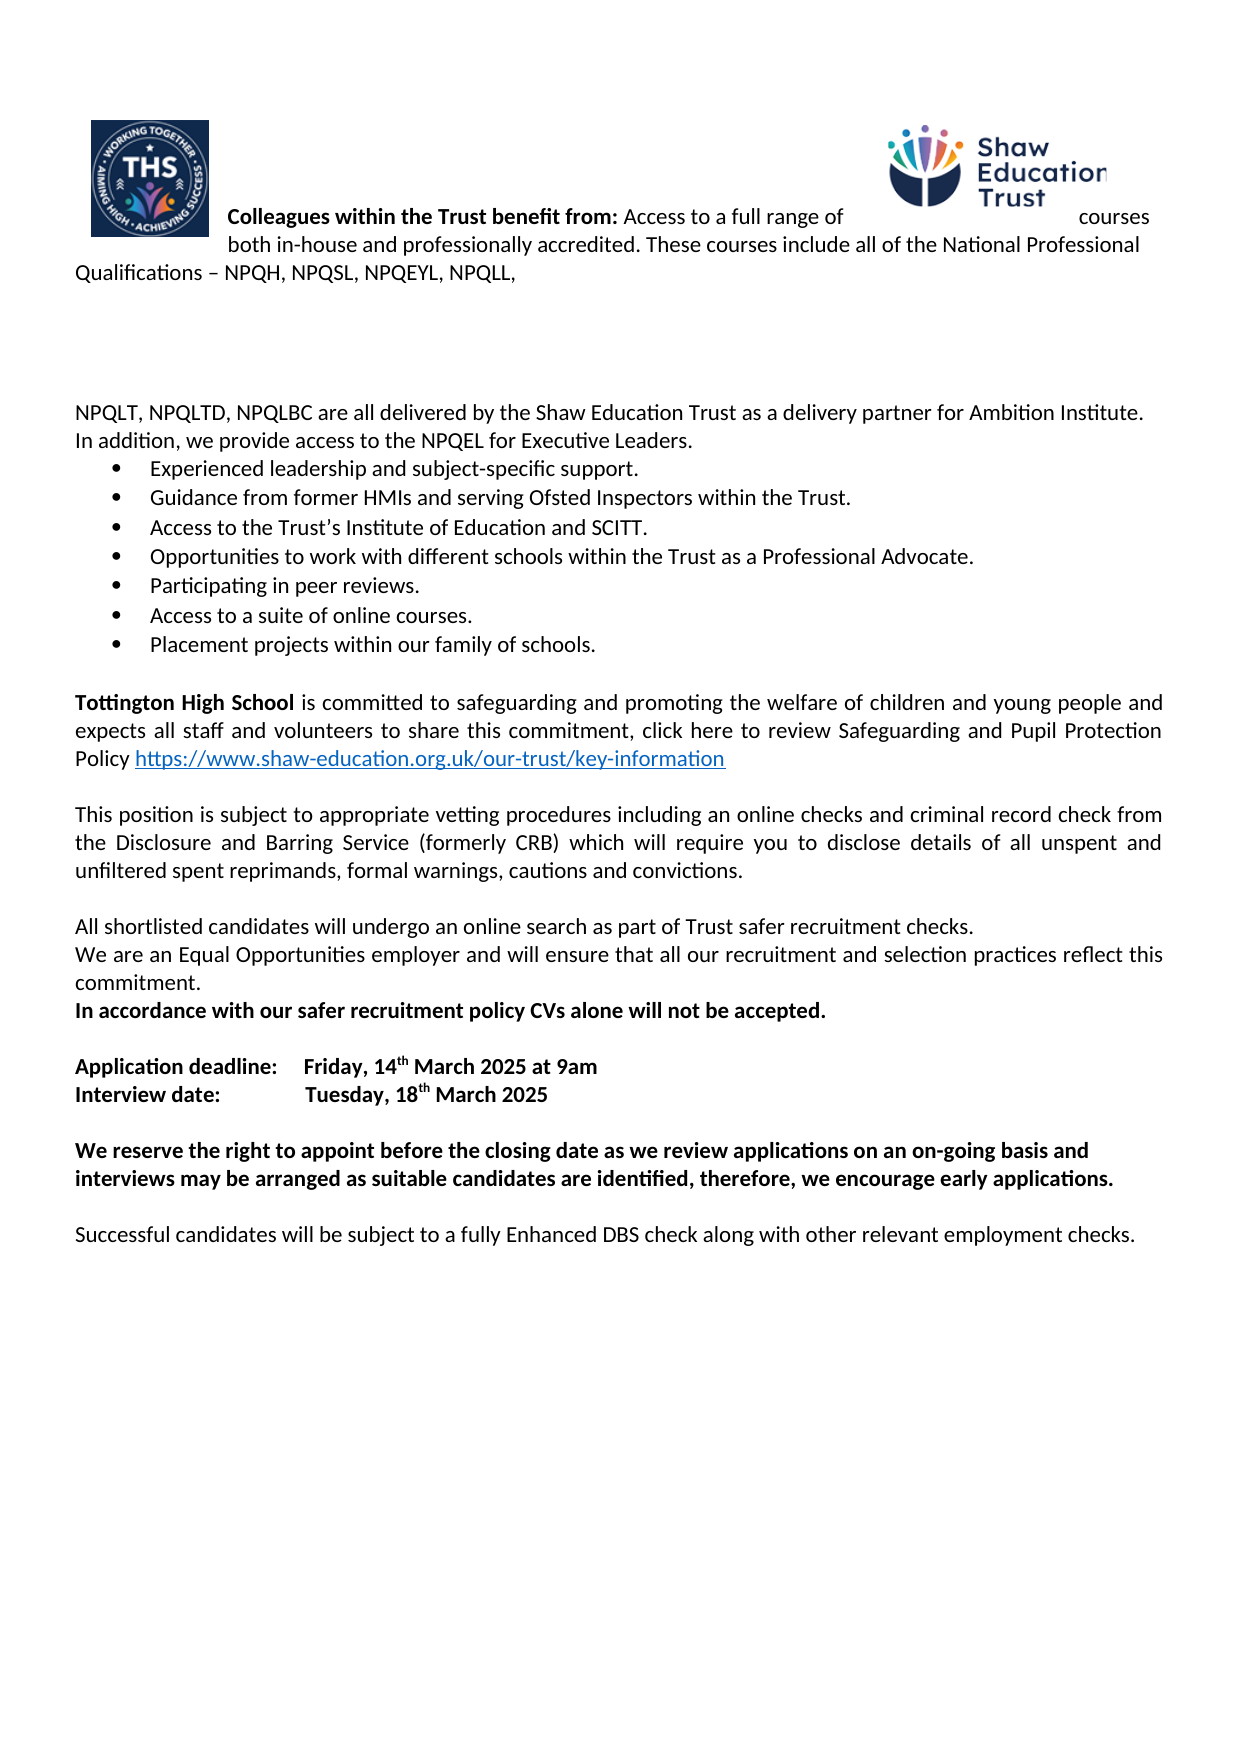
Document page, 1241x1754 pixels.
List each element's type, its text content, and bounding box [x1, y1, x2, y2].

text Application deadline: Friday, 14th March 2025 at 9am [75, 1052, 1165, 1080]
list Access to a suite of online courses. [112, 601, 1165, 629]
picture [90, 120, 209, 236]
text Interview date: Tuesday, 18th March 2025 [75, 1080, 1165, 1108]
list Access to the Trust’s Institute of Education and SCITT. [112, 513, 1165, 541]
text All shortlisted candidates will undergo an online search as part of Trust safer recruitment checks. [75, 912, 1165, 940]
text Tottington High School is committed to safeguarding and promoting the welfare of children and young people and expects all staff and volunteers to share this commitment, click here to review Safeguarding and Pupil Protection Policy https://www.shaw-education.org.uk/our-trust/key-information [75, 688, 1165, 772]
text We reserve the right to appoint before the closing date as we review applications on an on-going basis and interviews may be arranged as suitable candidates are identified, therefore, we encourage early applications. [75, 1136, 1165, 1192]
text We are an Equal Opportunities employer and will ensure that all our recruitment and selection practices reflect this commitment. [75, 940, 1165, 996]
text Colleagues within the Trust benefit from: Access to a full range of courses both in-house and professionally accredited. These courses include all of the National Professional Qualifications – NPQH, NPQSL, NPQEYL, NPQLL, [75, 202, 1165, 286]
text Successful candidates will be subject to a fully Enhanced DBS check along with other relevant employment checks. [75, 1220, 1165, 1248]
list Participating in peer reviews. [112, 572, 1165, 600]
list Opportunities to work with different schools within the Trust as a Professional Advocate. [112, 542, 1165, 570]
text This position is subject to appropriate vetting procedures including an online checks and criminal record check from the Disclosure and Barring Service (formerly CRB) which will require you to disclose details of all unspent and unfiltered spent reprimands, formal warnings, cautions and convictions. [75, 800, 1165, 884]
list Guidance from former HMIs and serving Ofsted Inspectors within the Trust. [112, 483, 1165, 512]
list Experienced leadership and subject-specific support. [112, 454, 1165, 482]
text NPQLT, NPQLTD, NPQLBC are all delivered by the Shaw Education Trust as a delivery partner for Ambition Institute. In addition, we provide access to the NPQEL for Executive Leaders. [75, 398, 1165, 454]
picture [887, 125, 1106, 206]
text In accordance with our safer recruitment policy CVs alone will not be accepted. [75, 996, 1165, 1024]
list Placement projects within our family of schools. [112, 630, 1165, 658]
